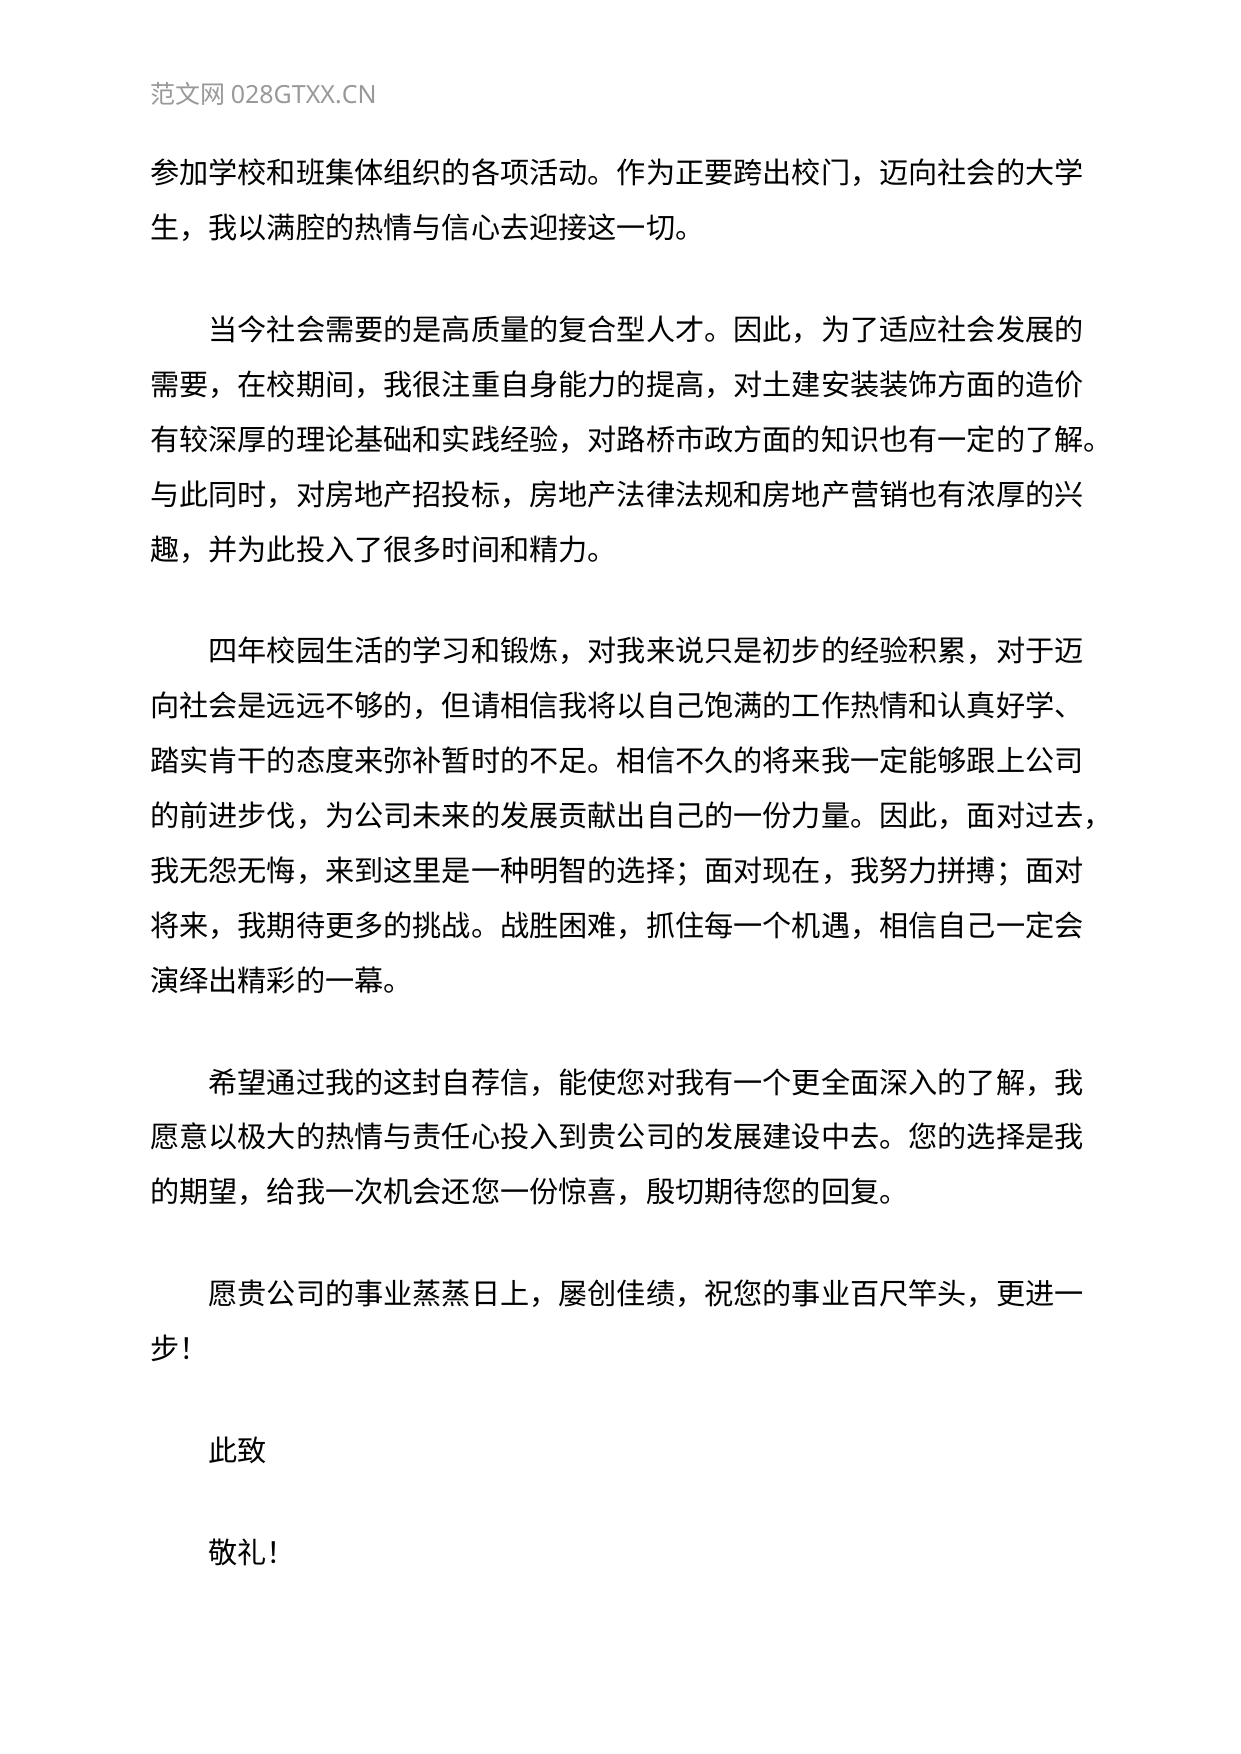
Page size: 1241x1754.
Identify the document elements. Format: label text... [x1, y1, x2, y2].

text 此致 [150, 1427, 1090, 1470]
text 四年校园生活的学习和锻炼，对我来说只是初步的经验积累，对于迈向社会是远远不够的，但请相信我将以自己饱满的工作热情和认真好学、踏实肯干的态度来弥补暂时的不足。相信不久的将来我一定能够跟上公司的前进步伐，为公司未来的发展贡献出自己的一份力量。因此，面对过去，我无怨无悔，来到这里是一种明智的选择；面对现在，我努力拼搏；面对将来，我期待更多的挑战。战胜困难，抓住每一个机遇，相信自己一定会演绎出精彩的一幕。 [150, 628, 1090, 1000]
text 敬礼！ [150, 1529, 1090, 1571]
text 希望通过我的这封自荐信，能使您对我有一个更全面深入的了解，我愿意以极大的热情与责任心投入到贵公司的发展建设中去。您的选择是我的期望，给我一次机会还您一份惊喜，殷切期待您的回复。 [150, 1059, 1090, 1211]
text 当今社会需要的是高质量的复合型人才。因此，为了适应社会发展的需要，在校期间，我很注重自身能力的提高，对土建安装装饰方面的造价有较深厚的理论基础和实践经验，对路桥市政方面的知识也有一定的了解。与此同时，对房地产招投标，房地产法律法规和房地产营销也有浓厚的兴趣，并为此投入了很多时间和精力。 [150, 307, 1090, 568]
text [150, 150, 1090, 247]
text 愿贵公司的事业蒸蒸日上，屡创佳绩，祝您的事业百尺竿头，更进一步！ [150, 1271, 1090, 1368]
